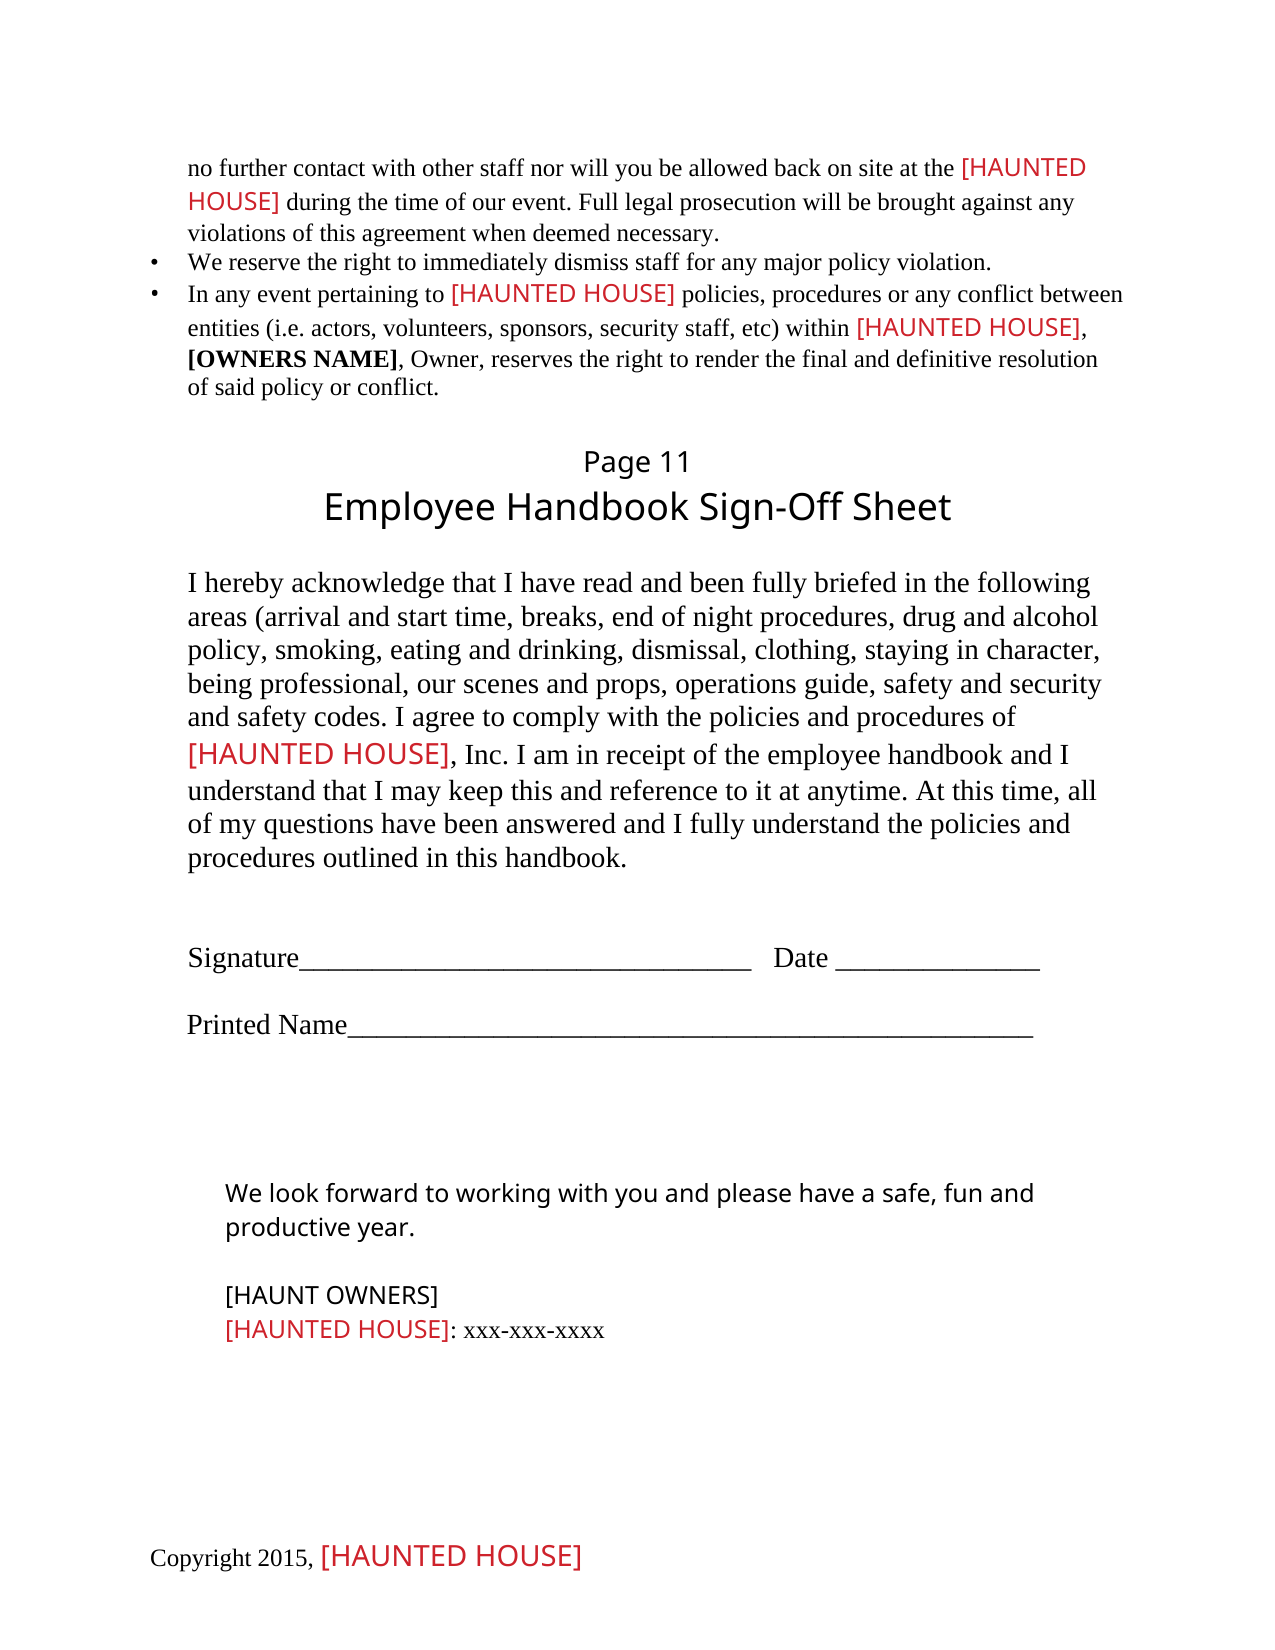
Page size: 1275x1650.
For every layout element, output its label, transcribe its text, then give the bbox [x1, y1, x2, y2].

text Printed Name_______________________________________________ [150, 1007, 1125, 1041]
text [HAUNTED HOUSE]: xxx-xxx-xxxx [225, 1312, 1125, 1346]
text Employee Handbook Sign-Off Sheet [150, 481, 1125, 532]
list We reserve the right to immediately dismiss staff for any major policy violation. [150, 247, 1125, 276]
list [150, 150, 1125, 247]
text I hereby acknowledge that I have read and been fully briefed in the following areas (arrival and start time, breaks, end of night procedures, drug and alcohol policy, smoking, eating and drinking, dismissal, clothing, staying in character, being professional, our scenes and props, operations guide, safety and security and safety codes. I agree to comply with the policies and procedures of [HAUNTED HOUSE], Inc. I am in receipt of the employee handbook and I understand that I may keep this and reference to it at anytime. At this time, all of my questions have been answered and I fully understand the policies and procedures outlined in this handbook. [187, 565, 1125, 873]
text [HAUNT OWNERS] [225, 1278, 1125, 1312]
text Page 11 [150, 441, 1125, 481]
text Signature_______________________________ Date ______________ [187, 940, 1125, 974]
text We look forward to working with you and please have a safe, fun and productive year. [225, 1176, 1125, 1244]
list In any event pertaining to [HAUNTED HOUSE] policies, procedures or any conflict between entities (i.e. actors, volunteers, sponsors, security staff, etc) within [HAUNTED HOUSE], [OWNERS NAME], Owner, reserves the right to render the final and definitive resolution of said policy or conflict. [150, 276, 1125, 401]
